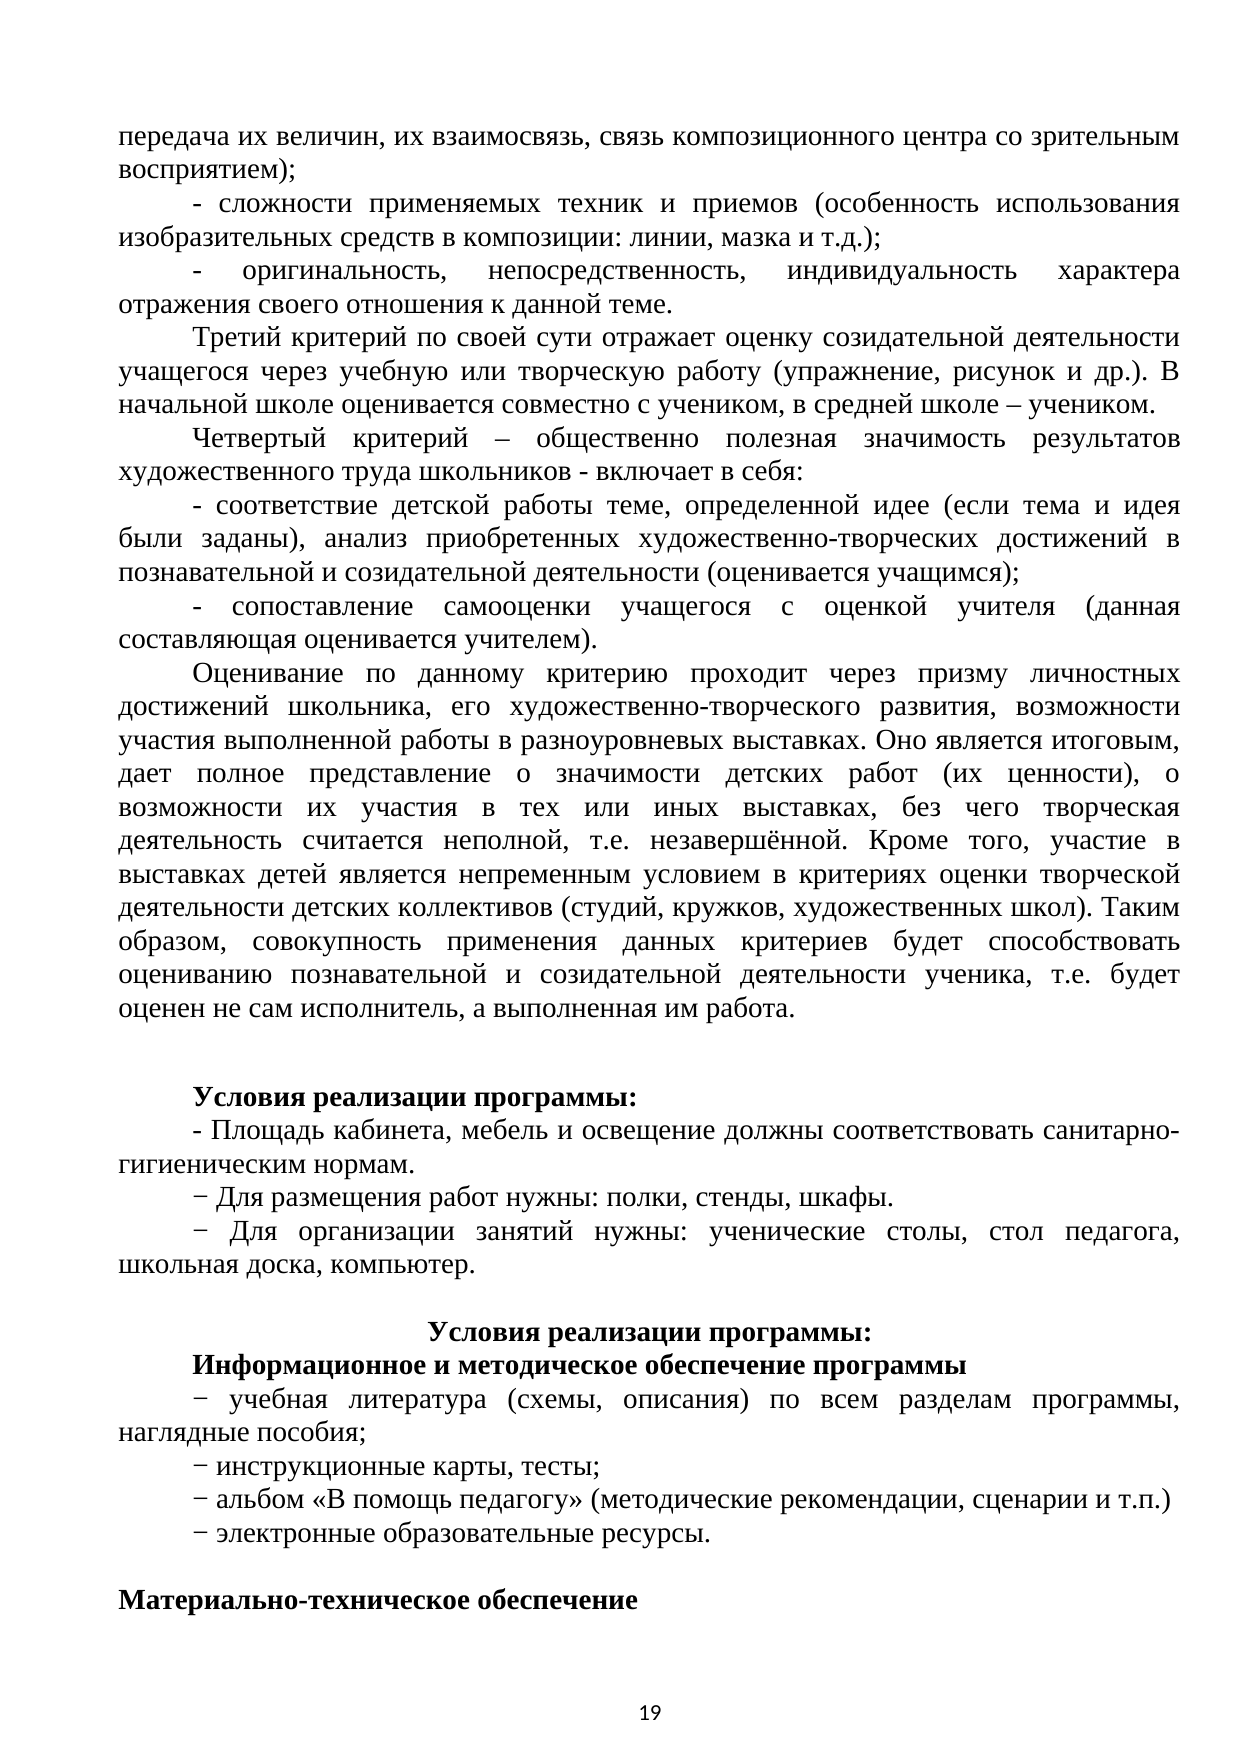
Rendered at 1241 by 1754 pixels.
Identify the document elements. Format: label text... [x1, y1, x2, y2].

text − электронные образовательные ресурсы. [118, 1515, 1181, 1548]
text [118, 118, 1181, 185]
text − альбом «В помощь педагогу» (методические рекомендации, сценарии и т.п.) [118, 1481, 1181, 1515]
text - соответствие детской работы теме, определенной идее (если тема и идея были заданы), анализ приобретенных художественно-творческих достижений в познавательной и созидательной деятельности (оценивается учащимся); [118, 487, 1181, 588]
text Условия реализации программы: [118, 1314, 1181, 1347]
text Третий критерий по своей сути отражает оценку созидательной деятельности учащегося через учебную или творческую работу (упражнение, рисунок и др.). В начальной школе оценивается совместно с учеником, в средней школе – учеником. [118, 319, 1181, 420]
text − учебная литература (схемы, описания) по всем разделам программы, наглядные пособия; [118, 1381, 1181, 1448]
text - сложности применяемых техник и приемов (особенность использования изобразительных средств в композиции: линии, мазка и т.д.); [118, 185, 1181, 252]
text Условия реализации программы: [118, 1079, 1181, 1112]
text − Для организации занятий нужны: ученические столы, стол педагога, школьная доска, компьютер. [118, 1213, 1181, 1280]
text - сопоставление самооценки учащегося с оценкой учителя (данная составляющая оценивается учителем). [118, 588, 1181, 655]
text Четвертый критерий – общественно полезная значимость результатов художественного труда школьников - включает в себя: [118, 420, 1181, 487]
text Материально-техническое обеспечение [118, 1582, 1181, 1616]
text - оригинальность, непосредственность, индивидуальность характера отражения своего отношения к данной теме. [118, 252, 1181, 319]
text Оценивание по данному критерию проходит через призму личностных достижений школьника, его художественно-творческого развития, возможности участия выполненной работы в разноуровневых выставках. Оно является итоговым, дает полное представление о значимости детских работ (их ценности), о возможности их участия в тех или иных выставках, без чего творческая деятельность считается неполной, т.е. незавершённой. Кроме того, участие в выставках детей является непременным условием в критериях оценки творческой деятельности детских коллективов (студий, кружков, художественных школ). Таким образом, совокупность применения данных критериев будет способствовать оцениванию познавательной и созидательной деятельности ученика, т.е. будет оценен не сам исполнитель, а выполненная им работа. [118, 655, 1181, 1024]
text − Для размещения работ нужны: полки, стенды, шкафы. [118, 1179, 1181, 1213]
text − инструкционные карты, тесты; [118, 1448, 1181, 1481]
text - Площадь кабинета, мебель и освещение должны соответствовать санитарно-гигиеническим нормам. [118, 1112, 1181, 1179]
text Информационное и методическое обеспечение программы [118, 1347, 1181, 1381]
